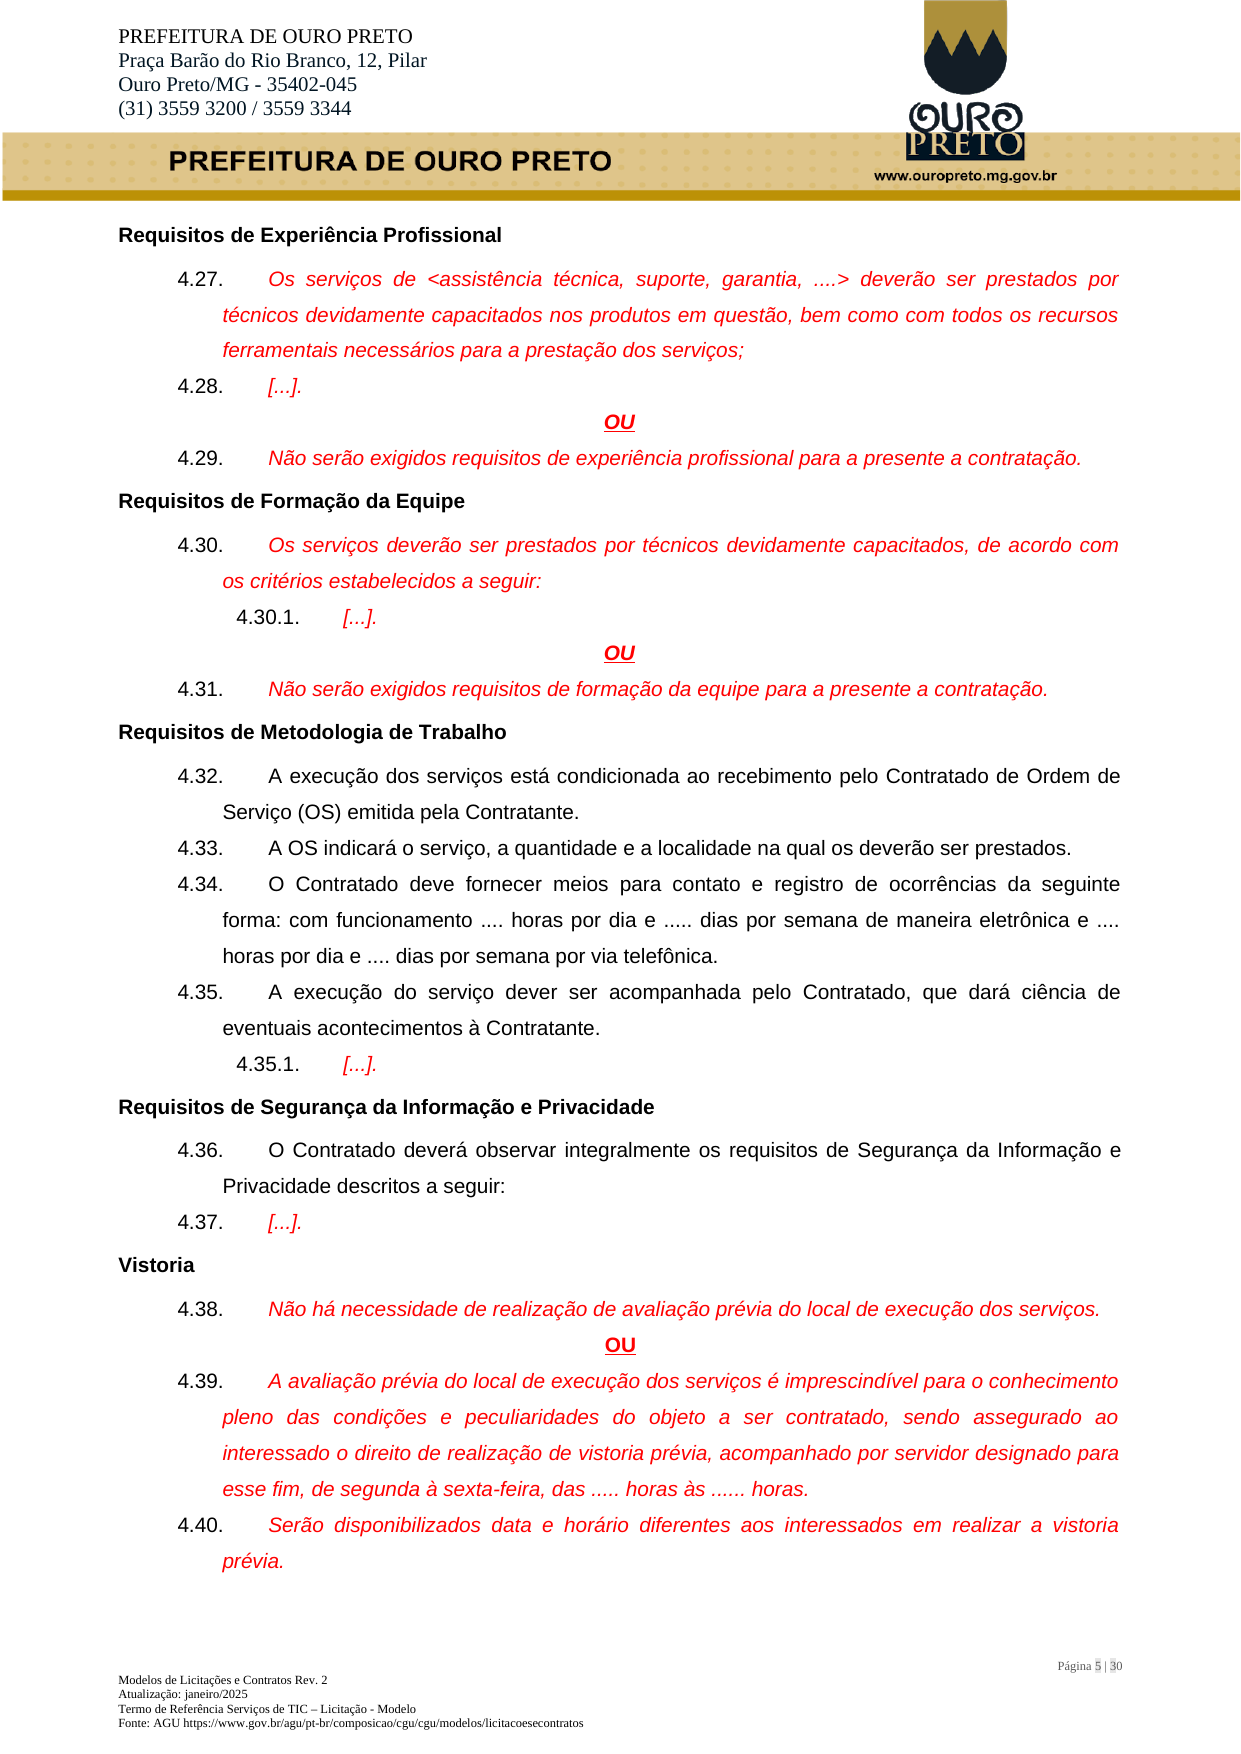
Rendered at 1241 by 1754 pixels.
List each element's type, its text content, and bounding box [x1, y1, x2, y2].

text Requisitos de Experiência Profissional [118, 215, 1122, 249]
list [...]. [177, 1210, 1122, 1234]
list Não serão exigidos requisitos de formação da equipe para a presente a contratação. [177, 677, 1122, 701]
list A execução dos serviços está condicionada ao recebimento pelo Contratado de Ordem de Serviço (OS) emitida pela Contratante. [177, 764, 1122, 824]
list O Contratado deve fornecer meios para contato e registro de ocorrências da seguinte forma: com funcionamento .... horas por dia e ..... dias por semana de maneira eletrônica e .... horas por dia e .... dias por semana por via telefônica. [177, 872, 1122, 967]
text Requisitos de Segurança da Informação e Privacidade [118, 1087, 1122, 1121]
text OU [118, 1333, 1122, 1357]
text Requisitos de Metodologia de Trabalho [118, 713, 1122, 747]
picture [2, 0, 1241, 201]
list O Contratado deverá observar integralmente os requisitos de Segurança da Informação e Privacidade descritos a seguir: [177, 1138, 1122, 1198]
list A avaliação prévia do local de execução dos serviços é imprescindível para o conhecimento pleno das condições e peculiaridades do objeto a ser contratado, sendo assegurado ao interessado o direito de realização de vistoria prévia, acompanhado por servidor designado para esse fim, de segunda à sexta-feira, das ..... horas às ...... horas. [177, 1369, 1122, 1501]
text OU [118, 410, 1122, 434]
list Não há necessidade de realização de avaliação prévia do local de execução dos serviços. [177, 1297, 1122, 1321]
list A execução do serviço dever ser acompanhada pelo Contratado, que dará ciência de eventuais acontecimentos à Contratante. [177, 979, 1122, 1039]
list [...]. [236, 605, 1122, 629]
text OU [118, 641, 1122, 665]
text Requisitos de Formação da Equipe [118, 482, 1122, 516]
list Os serviços deverão ser prestados por técnicos devidamente capacitados, de acordo com os critérios estabelecidos a seguir: [177, 533, 1122, 593]
text Vistoria [118, 1246, 1122, 1280]
list [...]. [236, 1051, 1122, 1075]
list A OS indicará o serviço, a quantidade e a localidade na qual os deverão ser prestados. [177, 836, 1122, 860]
list [...]. [177, 374, 1122, 398]
list Os serviços de <assistência técnica, suporte, garantia, ....> deverão ser prestados por técnicos devidamente capacitados nos produtos em questão, bem como com todos os recursos ferramentais necessários para a prestação dos serviços; [177, 266, 1122, 362]
list Serão disponibilizados data e horário diferentes aos interessados em realizar a vistoria prévia. [177, 1513, 1122, 1573]
list Não serão exigidos requisitos de experiência profissional para a presente a contratação. [177, 446, 1122, 470]
